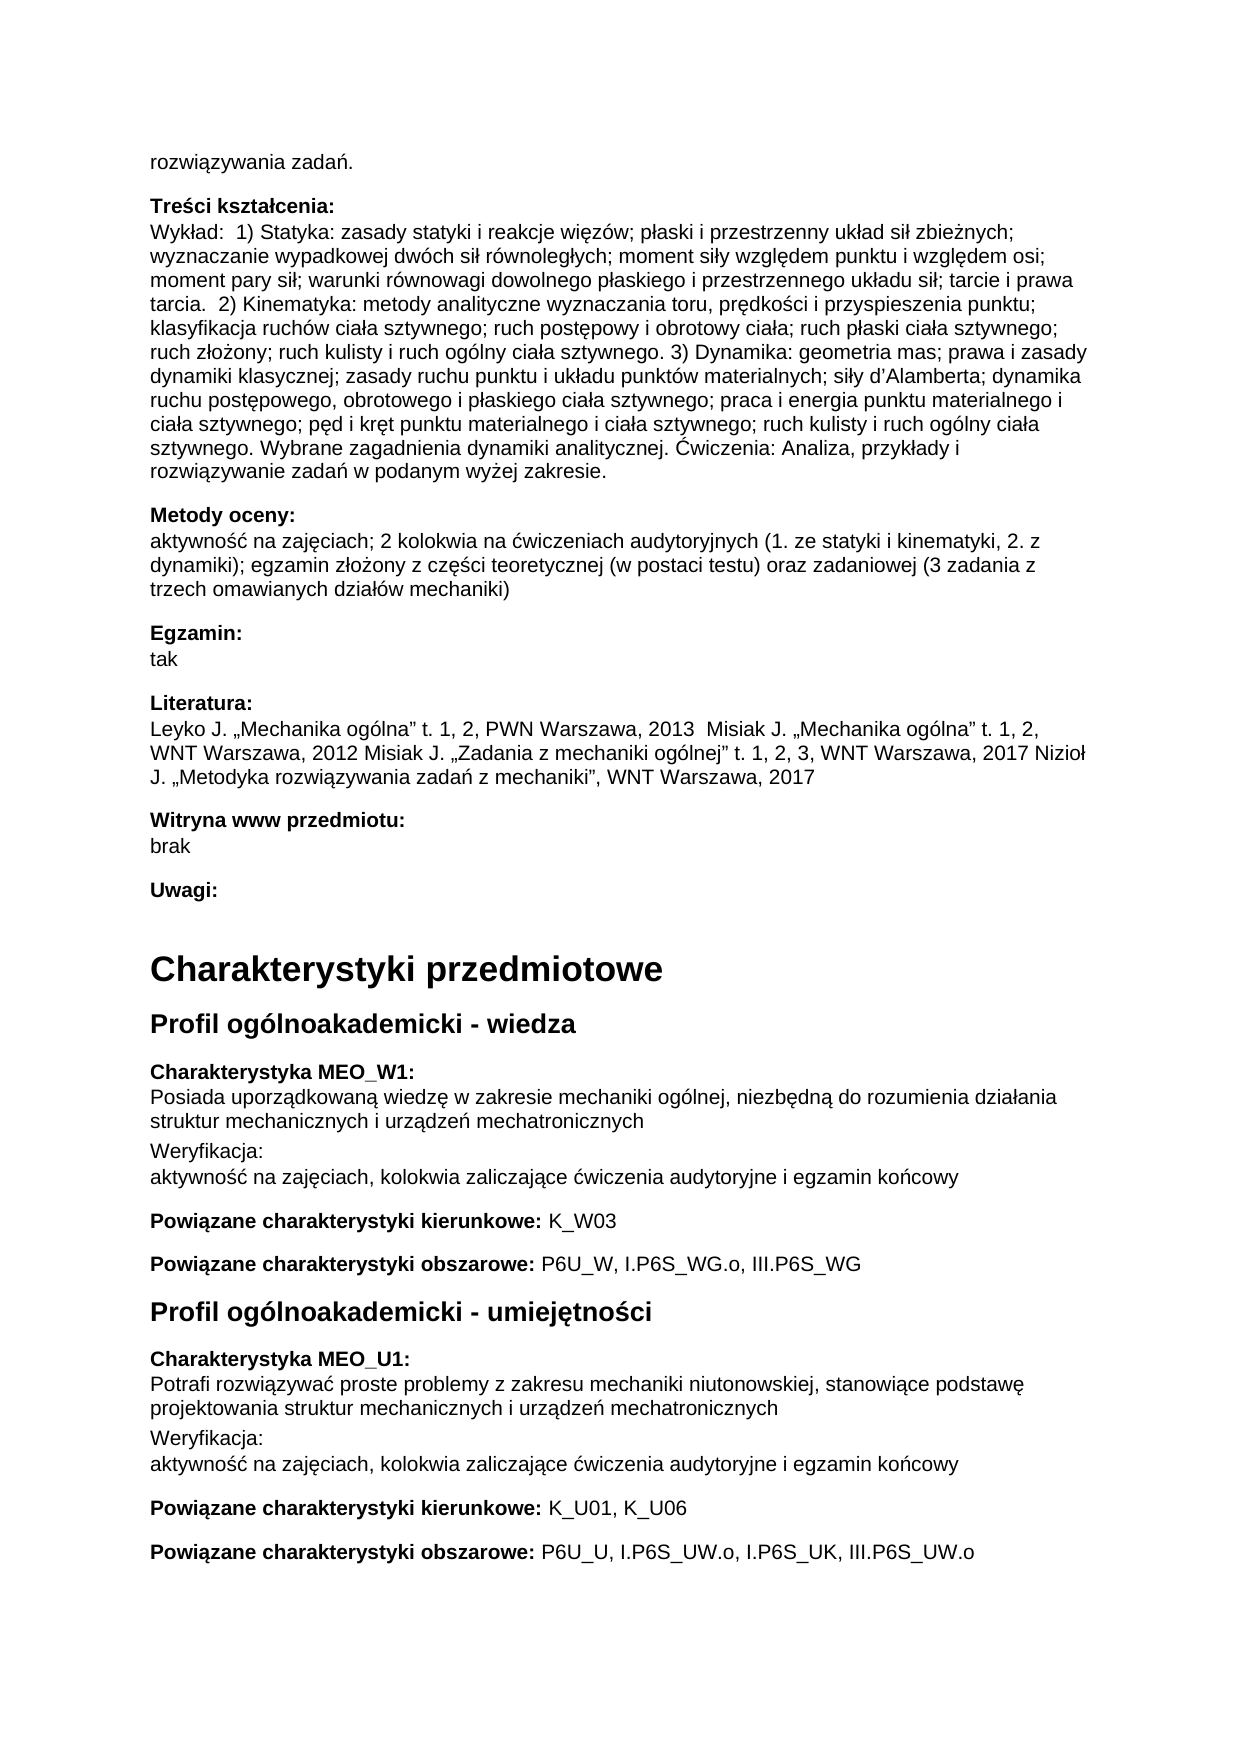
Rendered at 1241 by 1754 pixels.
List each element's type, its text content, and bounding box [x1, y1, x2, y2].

text Literatura: [150, 691, 1090, 714]
text Posiada uporządkowaną wiedzę w zakresie mechaniki ogólnej, niezbędną do rozumienia działania struktur mechanicznych i urządzeń mechatronicznych [150, 1084, 1090, 1132]
text Egzamin: [150, 621, 1090, 645]
subtitle Profil ogólnoakademicki - umiejętności [150, 1296, 1090, 1327]
text aktywność na zajęciach, kolokwia zaliczające ćwiczenia audytoryjne i egzamin końcowy [150, 1452, 1090, 1476]
text aktywność na zajęciach, kolokwia zaliczające ćwiczenia audytoryjne i egzamin końcowy [150, 1165, 1090, 1189]
text Treści kształcenia: [150, 194, 1090, 218]
text Powiązane charakterystyki obszarowe: P6U_W, I.P6S_WG.o, III.P6S_WG [150, 1252, 1090, 1276]
text Wykład: 1) Statyka: zasady statyki i reakcje więzów; płaski i przestrzenny układ sił zbieżnych; wyznaczanie wypadkowej dwóch sił równoległych; moment siły względem punktu i względem osi; moment pary sił; warunki równowagi dowolnego płaskiego i przestrzennego układu sił; tarcie i prawa tarcia. 2) Kinematyka: metody analityczne wyznaczania toru, prędkości i przyspieszenia punktu; klasyfikacja ruchów ciała sztywnego; ruch postępowy i obrotowy ciała; ruch płaski ciała sztywnego; ruch złożony; ruch kulisty i ruch ogólny ciała sztywnego. 3) Dynamika: geometria mas; prawa i zasady dynamiki klasycznej; zasady ruchu punktu i układu punktów materialnych; siły d’Alamberta; dynamika ruchu postępowego, obrotowego i płaskiego ciała sztywnego; praca i energia punktu materialnego i ciała sztywnego; pęd i kręt punktu materialnego i ciała sztywnego; ruch kulisty i ruch ogólny ciała sztywnego. Wybrane zagadnienia dynamiki analitycznej. Ćwiczenia: Analiza, przykłady i rozwiązywanie zadań w podanym wyżej zakresie. [150, 220, 1090, 483]
text tak [150, 647, 1090, 671]
text aktywność na zajęciach; 2 kolokwia na ćwiczeniach audytoryjnych (1. ze statyki i kinematyki, 2. z dynamiki); egzamin złożony z części teoretycznej (w postaci testu) oraz zadaniowej (3 zadania z trzech omawianych działów mechaniki) [150, 529, 1090, 601]
subtitle Charakterystyki przedmiotowe [150, 948, 1090, 989]
text Uwagi: [150, 878, 1090, 902]
text Powiązane charakterystyki kierunkowe: K_U01, K_U06 [150, 1496, 1090, 1520]
text Potrafi rozwiązywać proste problemy z zakresu mechaniki niutonowskiej, stanowiące podstawę projektowania struktur mechanicznych i urządzeń mechatronicznych [150, 1372, 1090, 1420]
text Leyko J. „Mechanika ogólna” t. 1, 2, PWN Warszawa, 2013 Misiak J. „Mechanika ogólna” t. 1, 2, WNT Warszawa, 2012 Misiak J. „Zadania z mechaniki ogólnej” t. 1, 2, 3, WNT Warszawa, 2017 Nizioł J. „Metodyka rozwiązywania zadań z mechaniki”, WNT Warszawa, 2017 [150, 717, 1090, 788]
subtitle Profil ogólnoakademicki - wiedza [150, 1008, 1090, 1040]
text Charakterystyka MEO_W1: [150, 1059, 1090, 1083]
text Witryna www przedmiotu: [150, 808, 1090, 832]
text Powiązane charakterystyki kierunkowe: K_W03 [150, 1208, 1090, 1232]
text Weryfikacja: [150, 1426, 1090, 1450]
text Charakterystyka MEO_U1: [150, 1347, 1090, 1371]
text brak [150, 834, 1090, 858]
text Metody oceny: [150, 503, 1090, 527]
text Powiązane charakterystyki obszarowe: P6U_U, I.P6S_UW.o, I.P6S_UK, III.P6S_UW.o [150, 1540, 1090, 1564]
text Weryfikacja: [150, 1139, 1090, 1163]
